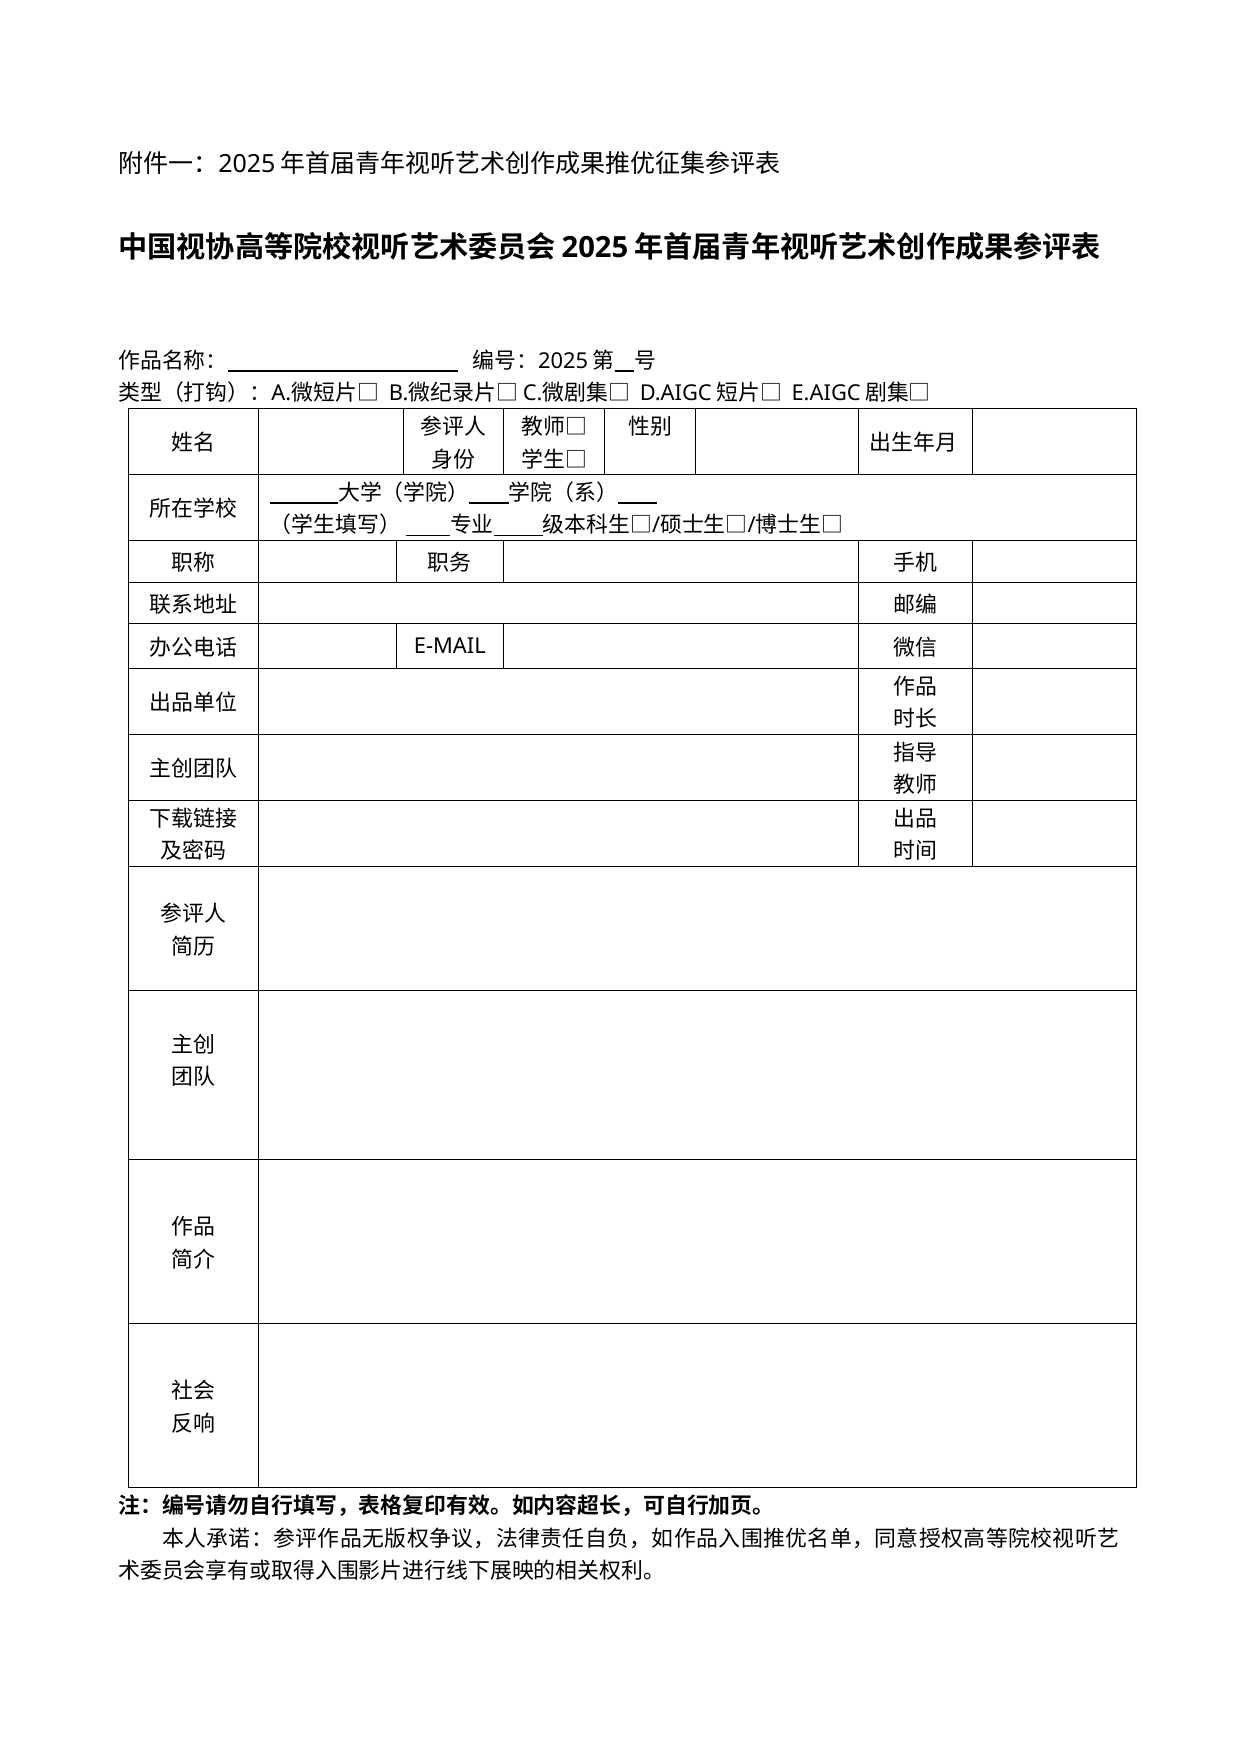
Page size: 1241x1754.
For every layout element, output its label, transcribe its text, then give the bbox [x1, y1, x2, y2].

table_cell [259, 541, 396, 582]
text 类型（打钩）：A.微短片□ B.微纪录片□ C.微剧集□ D.AIGC短片□ E.AIGC剧集□ [118, 375, 1122, 408]
table_cell 微信 [859, 624, 972, 667]
table_cell [259, 735, 858, 799]
table_cell 社会 反响 [129, 1324, 258, 1487]
table_cell [259, 991, 1136, 1159]
text 作品名称： 编号：2025第 号 [118, 343, 1122, 375]
table_header [259, 409, 403, 474]
table_cell 指导 教师 [859, 735, 972, 799]
table_cell 职务 [397, 541, 503, 582]
table_cell [259, 624, 396, 667]
table_header 参评人 身份 [404, 409, 503, 474]
table_cell [504, 624, 858, 667]
table_cell [259, 1160, 1136, 1323]
table_cell 作品 简介 [129, 1160, 258, 1323]
table_cell E-MAIL [397, 624, 503, 667]
table_cell 作品 时长 [859, 669, 972, 733]
text 本人承诺：参评作品无版权争议，法律责任自负，如作品入围推优名单，同意授权高等院校视听艺术委员会享有或取得入围影片进行线下展映的相关权利。 [118, 1521, 1122, 1586]
table_header [973, 409, 1136, 474]
table_cell 主创 团队 [129, 991, 258, 1159]
table_cell [973, 541, 1136, 582]
table_header 性别 [605, 409, 695, 474]
table_cell [259, 1324, 1136, 1487]
table_cell 大学（学院） 学院（系） （学生填写） 专业 级本科生□/硕士生□/博士生□ [259, 475, 1136, 540]
table_cell [504, 541, 858, 582]
table_cell [973, 801, 1136, 866]
table_cell [973, 624, 1136, 667]
table_cell [973, 669, 1136, 733]
table_cell 手机 [859, 541, 972, 582]
table_cell [973, 735, 1136, 799]
table_cell [259, 583, 858, 622]
table_cell 办公电话 [129, 624, 258, 667]
table_header 教师□ 学生□ [504, 409, 604, 474]
table_cell 职称 [129, 541, 258, 582]
table_cell 联系地址 [129, 583, 258, 622]
table_cell [259, 867, 1136, 990]
text 附件一：2025年首届青年视听艺术创作成果推优征集参评表 [118, 129, 1122, 194]
table_cell 参评人 简历 [129, 867, 258, 990]
table_cell 主创团队 [129, 735, 258, 799]
table_cell [259, 801, 858, 866]
text 注：编号请勿自行填写，表格复印有效。如内容超长，可自行加页。 [118, 1488, 1122, 1521]
table_header 姓名 [129, 409, 258, 474]
table_cell [973, 583, 1136, 622]
table_cell 邮编 [859, 583, 972, 622]
text 中国视协高等院校视听艺术委员会2025年首届青年视听艺术创作成果参评表 [118, 213, 1122, 278]
table_cell [259, 669, 858, 733]
table_cell 下载链接及密码 [129, 801, 258, 866]
table_cell 所在学校 [129, 475, 258, 540]
table_cell 出品单位 [129, 669, 258, 733]
table_header 出生年月 [859, 409, 972, 474]
table_cell 出品 时间 [859, 801, 972, 866]
table_header [696, 409, 858, 474]
